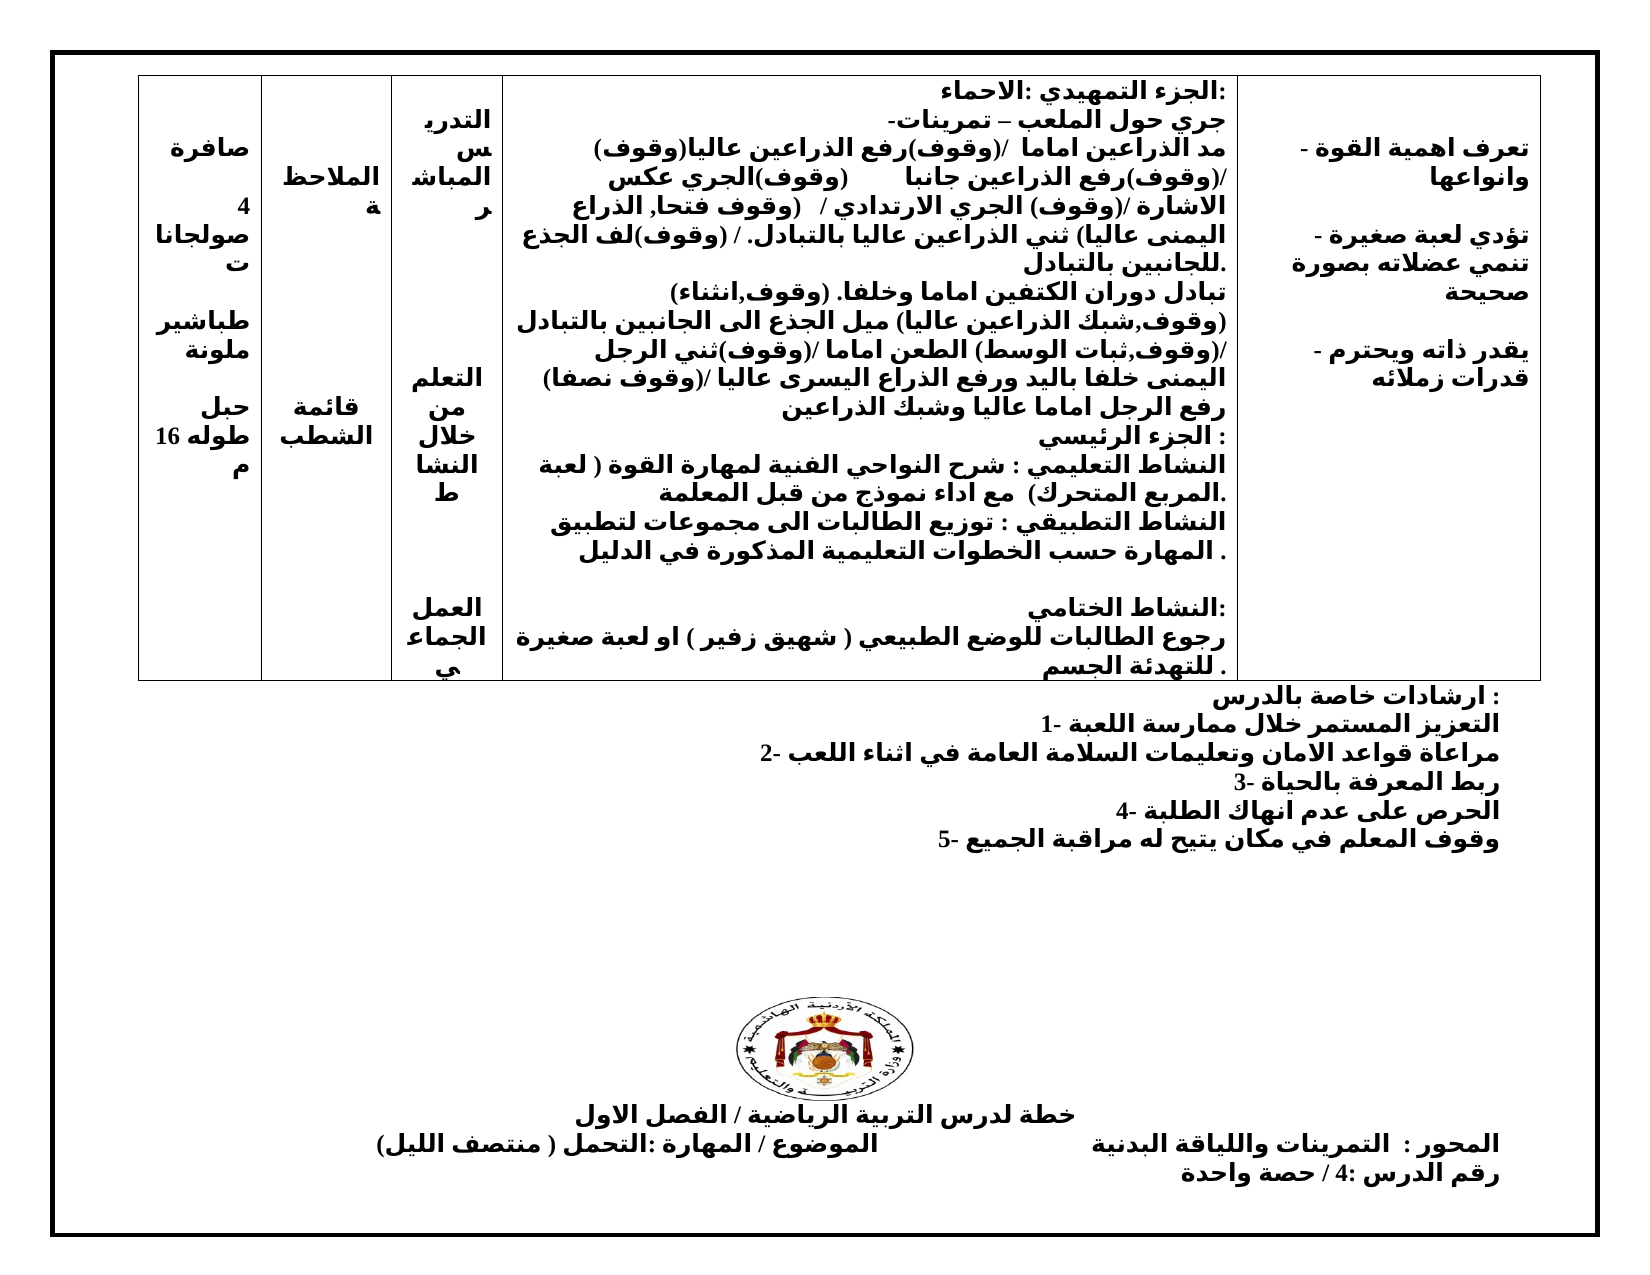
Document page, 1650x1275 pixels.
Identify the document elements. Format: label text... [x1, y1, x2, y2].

table_cell الجزء التمهيدي :الاحماء: -جري حول الملعب – تمرينات (وقوف)مد الذراعين اماما /(وقوف)رفع الذراعين عاليا /(وقوف)رفع الذراعين جانبا (وقوف)الجري عكس الاشارة /(وقوف) الجري الارتدادي / (وقوف فتحا, الذراع اليمنى عاليا) ثني الذراعين عاليا بالتبادل. / (وقوف)لف الجذع للجانبين بالتبادل. (وقوف,انثناء) تبادل دوران الكتفين اماما وخلفا. (وقوف,شبك الذراعين عاليا) ميل الجذع الى الجانبين بالتبادل /(وقوف,ثبات الوسط) الطعن اماما /(وقوف)ثني الرجل اليمنى خلفا باليد ورفع الذراع اليسرى عاليا /(وقوف نصفا) رفع الرجل اماما عاليا وشبك الذراعين الجزء الرئيسي : النشاط التعليمي : شرح النواحي الفنية لمهارة القوة ( لعبة المربع المتحرك) مع اداء نموذج من قبل المعلمة. النشاط التطبيقي : توزيع الطالبات الى مجموعات لتطبيق المهارة حسب الخطوات التعليمية المذكورة في الدليل . النشاط الختامي: رجوع الطالبات للوضع الطبيعي ( شهيق زفير ) او لعبة صغيرة للتهدئة الجسم . [503, 76, 1237, 680]
picture [735, 997, 914, 1101]
table_cell صافرة 4 صولجانات طباشير ملونة حبل طوله 16 م [139, 76, 261, 680]
text خطة لدرس التربية الرياضية / الفصل الاول [150, 1100, 1500, 1129]
text ارشادات خاصة بالدرس : [150, 681, 1500, 709]
text 4- الحرص على عدم انهاك الطلبة [150, 796, 1500, 824]
text 3- ربط المعرفة بالحياة [150, 767, 1500, 796]
table_cell التدريس المباشر التعلم من خلال النشاط العمل الجماعي [392, 76, 502, 680]
text 5- وقوف المعلم في مكان يتيح له مراقبة الجميع [150, 824, 1500, 853]
table_cell - تعرف اهمية القوة وانواعها - تؤدي لعبة صغيرة تنمي عضلاته بصورة صحيحة - يقدر ذاته ويحترم قدرات زملائه [1238, 76, 1540, 680]
text المحور : التمرينات واللياقة البدنية الموضوع / المهارة :التحمل ( منتصف الليل) رقم الدرس :4 / حصة واحدة [150, 1129, 1500, 1186]
text 2- مراعاة قواعد الامان وتعليمات السلامة العامة في اثناء اللعب [150, 738, 1500, 767]
table_cell الملاحظة قائمة الشطب [262, 76, 391, 680]
text 1- التعزيز المستمر خلال ممارسة اللعبة [150, 709, 1500, 738]
